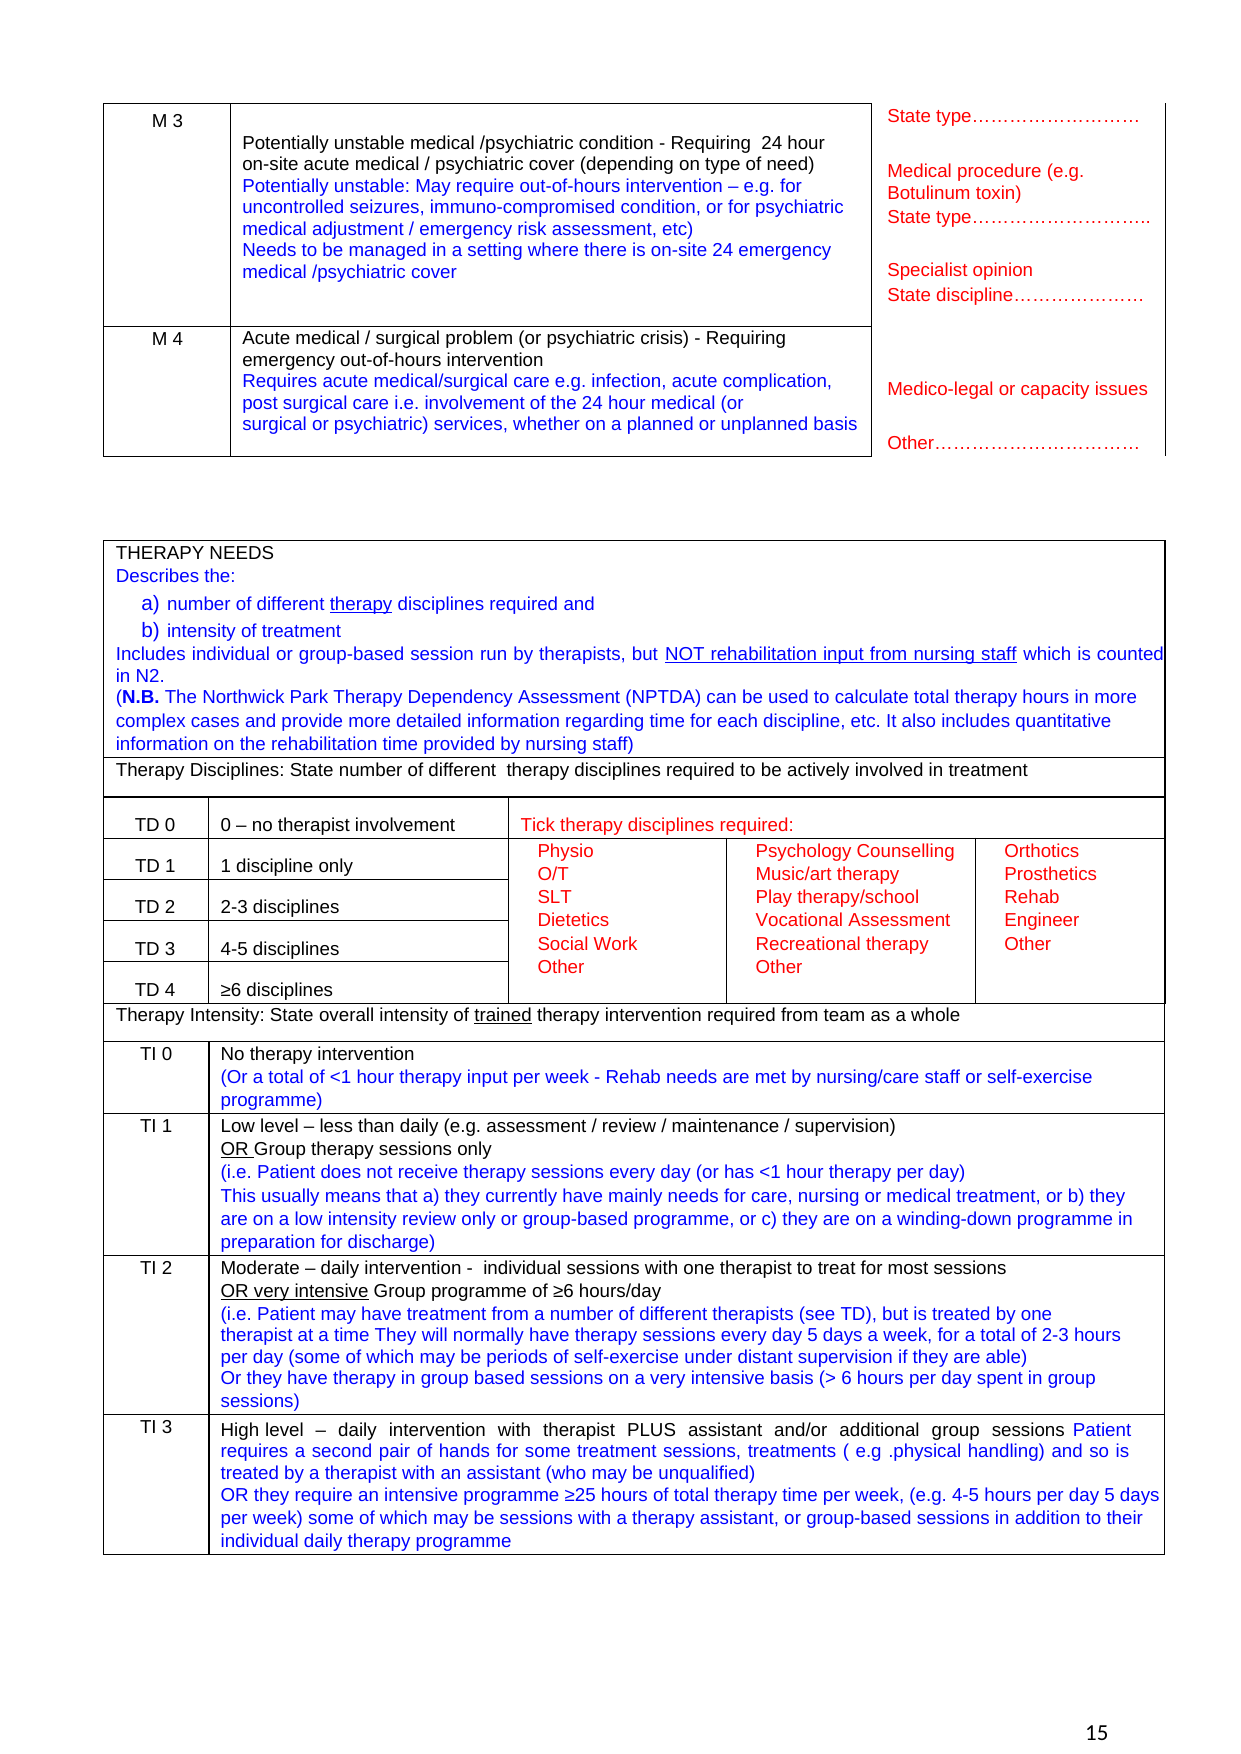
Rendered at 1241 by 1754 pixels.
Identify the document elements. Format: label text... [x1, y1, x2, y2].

table_cell TI 3 [104, 1415, 208, 1554]
table_cell Tick therapy disciplines required: [509, 798, 1164, 838]
table_cell TD 1 [104, 839, 208, 879]
table_cell Therapy Intensity: State overall intensity of trained therapy intervention required from team as a whole [104, 1004, 1164, 1041]
table_cell TI 0 [104, 1042, 208, 1113]
table_cell Acute medical / surgical problem (or psychiatric crisis) - Requiring emergency out-of-hours intervention Requires acute medical/surgical care e.g. infection, acute complication, post surgical care i.e. involvement of the 24 hour medical (or surgical or psychiatric) services, whether on a planned or unplanned basis [231, 327, 871, 456]
table_cell Physio O/T SLT Dietetics Social Work Other [509, 839, 726, 1002]
table_cell TD 2 [104, 880, 208, 920]
table_cell ≥6 disciplines [209, 962, 508, 1002]
table_header THERAPY NEEDS Describes the: number of different therapy disciplines required and intensity of treatment Includes individual or group-based session run by therapists, but NOT rehabilitation input from nursing staff which is counted in N2. (N.B. The Northwick Park Therapy Dependency Assessment (NPTDA) can be used to calculate total therapy hours in more complex cases and provide more detailed information regarding time for each discipline, etc. It also includes quantitative information on the rehabilitation time provided by nursing staff) [104, 541, 1164, 757]
table_cell Low level – less than daily (e.g. assessment / review / maintenance / supervision) OR Group therapy sessions only (i.e. Patient does not receive therapy sessions every day (or has <1 hour therapy per day) This usually means that a) they currently have mainly needs for care, nursing or medical treatment, or b) they are on a low intensity review only or group-based programme, or c) they are on a winding-down programme in preparation for discharge) [210, 1114, 1164, 1255]
table_cell Orthotics Prosthetics Rehab Engineer Other [976, 839, 1164, 1002]
table_cell M 3 [104, 104, 230, 326]
table_cell High level – daily intervention with therapist PLUS assistant and/or additional group sessions Patient requires a second pair of hands for some treatment sessions, treatments ( e.g .physical handling) and so is treated by a therapist with an assistant (who may be unqualified) OR they require an intensive programme ≥25 hours of total therapy time per week, (e.g. 4-5 hours per day 5 days per week) some of which may be sessions with a therapy assistant, or group-based sessions in addition to their individual daily therapy programme [210, 1415, 1164, 1554]
table_cell TI 1 [104, 1114, 208, 1255]
table_cell TI 2 [104, 1256, 208, 1414]
table_cell TD 3 [104, 921, 208, 961]
table_cell Moderate – daily intervention - individual sessions with one therapist to treat for most sessions OR very intensive Group programme of ≥6 hours/day (i.e. Patient may have treatment from a number of different therapists (see TD), but is treated by one therapist at a time They will normally have therapy sessions every day 5 days a week, for a total of 2-3 hours per day (some of which may be periods of self-exercise under distant supervision if they are able) Or they have therapy in group based sessions on a very intensive basis (> 6 hours per day spent in group sessions) [210, 1256, 1164, 1414]
table_cell 2-3 disciplines [209, 880, 508, 920]
table_cell 0 – no therapist involvement [209, 798, 508, 838]
table_cell TD 0 [104, 798, 208, 838]
table_cell Psychology Counselling Music/art therapy Play therapy/school Vocational Assessment Recreational therapy Other [727, 839, 975, 1002]
table_cell 1 discipline only [209, 839, 508, 879]
table_cell M 4 [104, 327, 230, 456]
table_cell Therapy Disciplines: State number of different therapy disciplines required to be actively involved in treatment [104, 758, 1164, 796]
table_cell Potentially unstable medical /psychiatric condition - Requiring 24 hour on-site acute medical / psychiatric cover (depending on type of need) Potentially unstable: May require out-of-hours intervention – e.g. for uncontrolled seizures, immuno-compromised condition, or for psychiatric medical adjustment / emergency risk assessment, etc) Needs to be managed in a setting where there is on-site 24 emergency medical /psychiatric cover [231, 104, 871, 326]
table_cell TD 4 [104, 962, 208, 1002]
table_cell 4-5 disciplines [209, 921, 508, 961]
table_cell No therapy intervention (Or a total of <1 hour therapy input per week - Rehab needs are met by nursing/care staff or self-exercise programme) [210, 1042, 1164, 1113]
